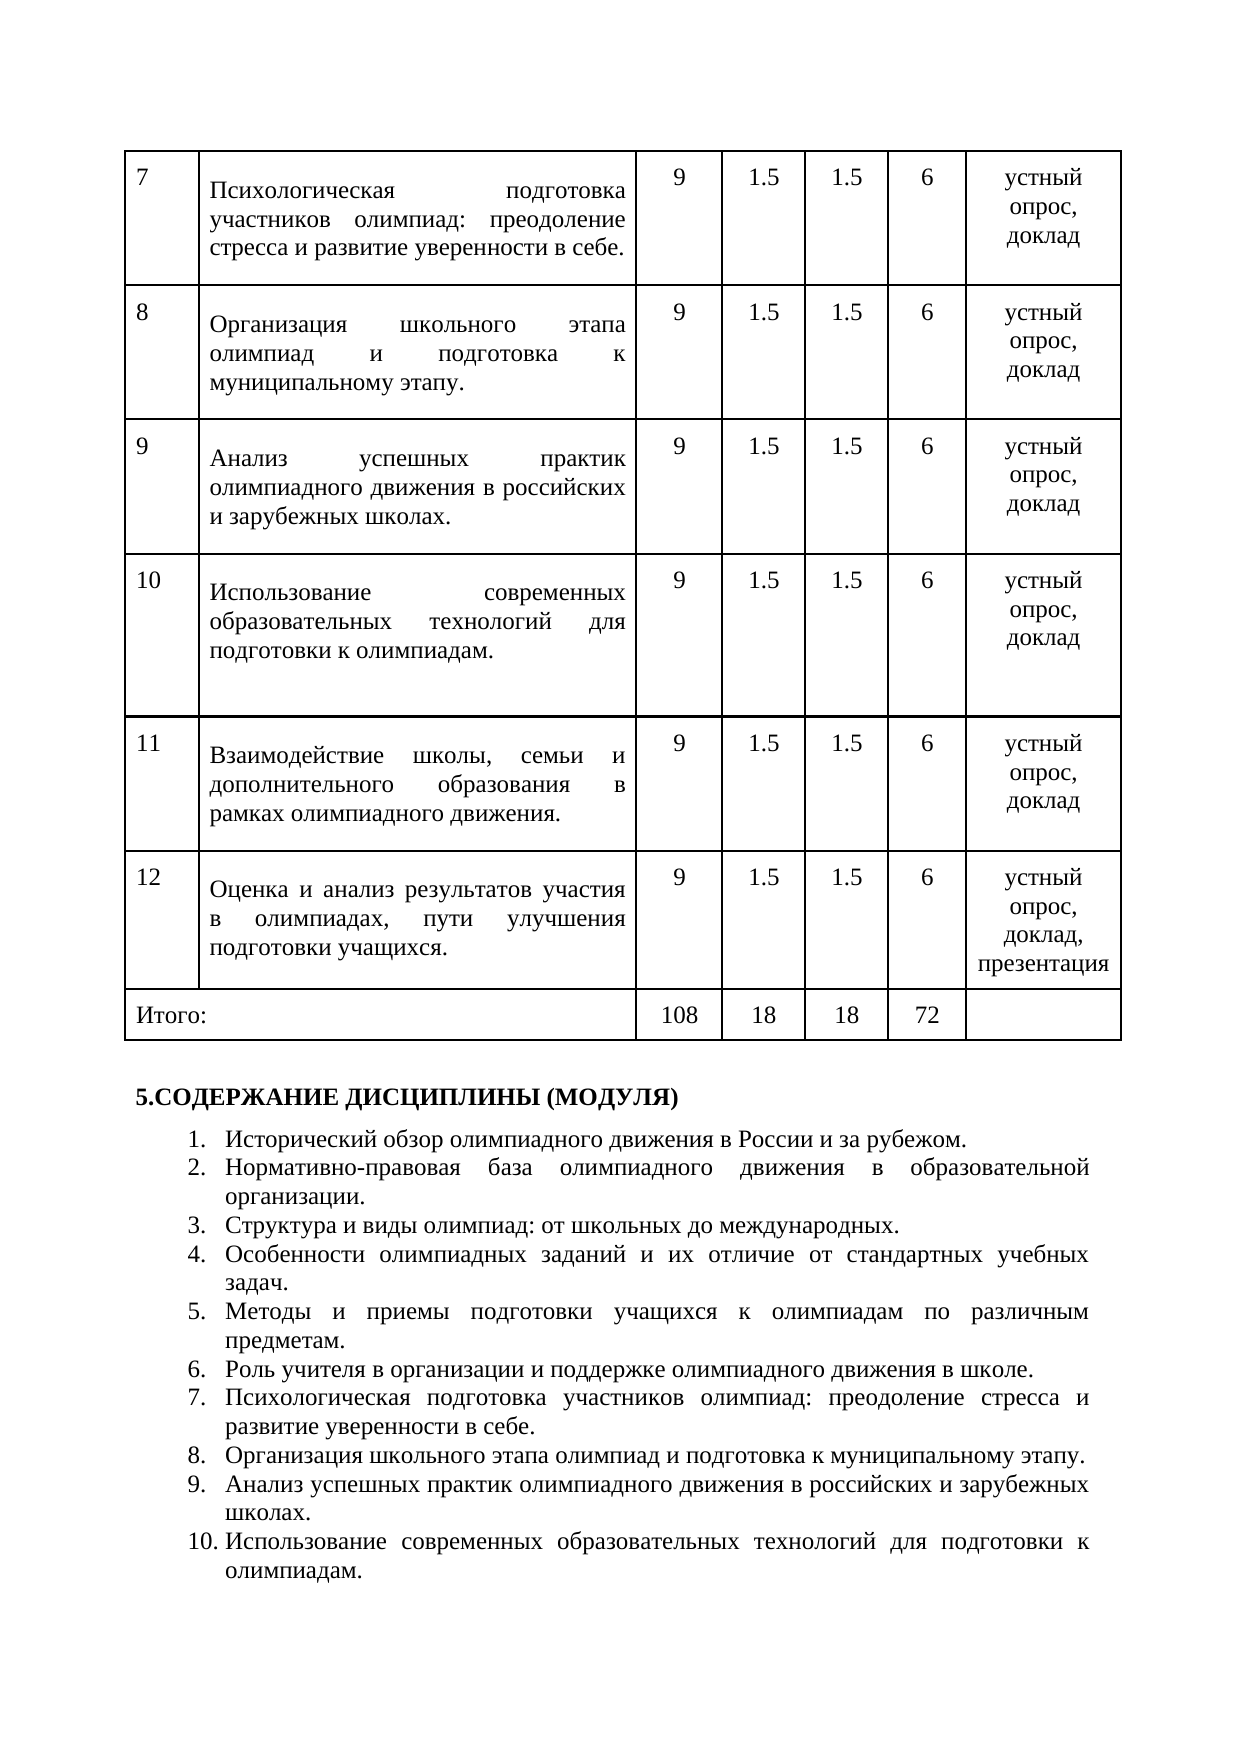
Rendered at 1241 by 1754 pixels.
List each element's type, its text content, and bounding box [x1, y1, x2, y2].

table_cell 1.5 [723, 420, 804, 552]
table_cell 108 [637, 990, 721, 1039]
table_cell 72 [889, 990, 965, 1039]
table_cell 1.5 [806, 718, 887, 849]
table_cell 12 [126, 852, 198, 987]
table_cell 1.5 [806, 152, 887, 284]
table_cell 18 [806, 990, 887, 1039]
table_cell 18 [723, 990, 804, 1039]
list Методы и приемы подготовки учащихся к олимпиадам по различным предметам. [187, 1296, 1090, 1354]
table_cell 1.5 [806, 420, 887, 552]
table_cell устный опрос, доклад, презентация [967, 852, 1120, 987]
table_cell 9 [637, 286, 721, 418]
table_cell 8 [126, 286, 198, 418]
table_cell Психологическая подготовка участников олимпиад: преодоление стресса и развитие уверенности в себе. [200, 152, 635, 284]
table_cell 1.5 [806, 852, 887, 987]
table_cell Анализ успешных практик олимпиадного движения в российских и зарубежных школах. [200, 420, 635, 552]
list Особенности олимпиадных заданий и их отличие от стандартных учебных задач. [187, 1239, 1090, 1296]
table_cell 6 [889, 555, 965, 715]
table_cell 9 [637, 420, 721, 552]
table_cell 1.5 [723, 852, 804, 987]
table_cell устный опрос, доклад [967, 152, 1120, 284]
list Структура и виды олимпиад: от школьных до международных. [187, 1210, 1090, 1239]
list Организация школьного этапа олимпиад и подготовка к муниципальному этапу. [187, 1440, 1090, 1469]
table_cell 9 [126, 420, 198, 552]
list Роль учителя в организации и поддержке олимпиадного движения в школе. [187, 1354, 1090, 1382]
table_cell 6 [889, 286, 965, 418]
table_cell 9 [637, 852, 721, 987]
table_cell Использование современных образовательных технологий для подготовки к олимпиадам. [200, 555, 635, 715]
table_cell Организация школьного этапа олимпиад и подготовка к муниципальному этапу. [200, 286, 635, 418]
table_cell 1.5 [723, 555, 804, 715]
list Нормативно-правовая база олимпиадного движения в образовательной организации. [187, 1152, 1090, 1210]
table_cell 1.5 [723, 718, 804, 849]
text 5.СОДЕРЖАНИЕ ДИСЦИПЛИНЫ (МОДУЛЯ) [135, 1082, 1090, 1111]
table_cell устный опрос, доклад [967, 286, 1120, 418]
table_cell 9 [637, 718, 721, 849]
list Анализ успешных практик олимпиадного движения в российских и зарубежных школах. [187, 1469, 1090, 1526]
table_cell устный опрос, доклад [967, 555, 1120, 715]
table_cell 1.5 [723, 286, 804, 418]
table_cell 9 [637, 152, 721, 284]
table_cell 7 [126, 152, 198, 284]
table_cell 1.5 [806, 286, 887, 418]
table_cell 6 [889, 852, 965, 987]
table_cell 6 [889, 718, 965, 849]
list Использование современных образовательных технологий для подготовки к олимпиадам. [187, 1526, 1090, 1584]
table_cell 11 [126, 718, 198, 849]
table_cell 6 [889, 420, 965, 552]
table_cell 1.5 [723, 152, 804, 284]
table_cell 10 [126, 555, 198, 715]
list Исторический обзор олимпиадного движения в России и за рубежом. [187, 1124, 1090, 1152]
table_cell Взаимодействие школы, семьи и дополнительного образования в рамках олимпиадного движения. [200, 718, 635, 849]
table_cell 6 [889, 152, 965, 284]
table_cell Итого: [126, 990, 635, 1039]
list Психологическая подготовка участников олимпиад: преодоление стресса и развитие уверенности в себе. [187, 1382, 1090, 1440]
table_cell [967, 990, 1120, 1039]
table_cell 9 [637, 555, 721, 715]
table_cell устный опрос, доклад [967, 718, 1120, 849]
table_cell Оценка и анализ результатов участия в олимпиадах, пути улучшения подготовки учащихся. [200, 852, 635, 987]
table_cell 1.5 [806, 555, 887, 715]
table_cell устный опрос, доклад [967, 420, 1120, 552]
